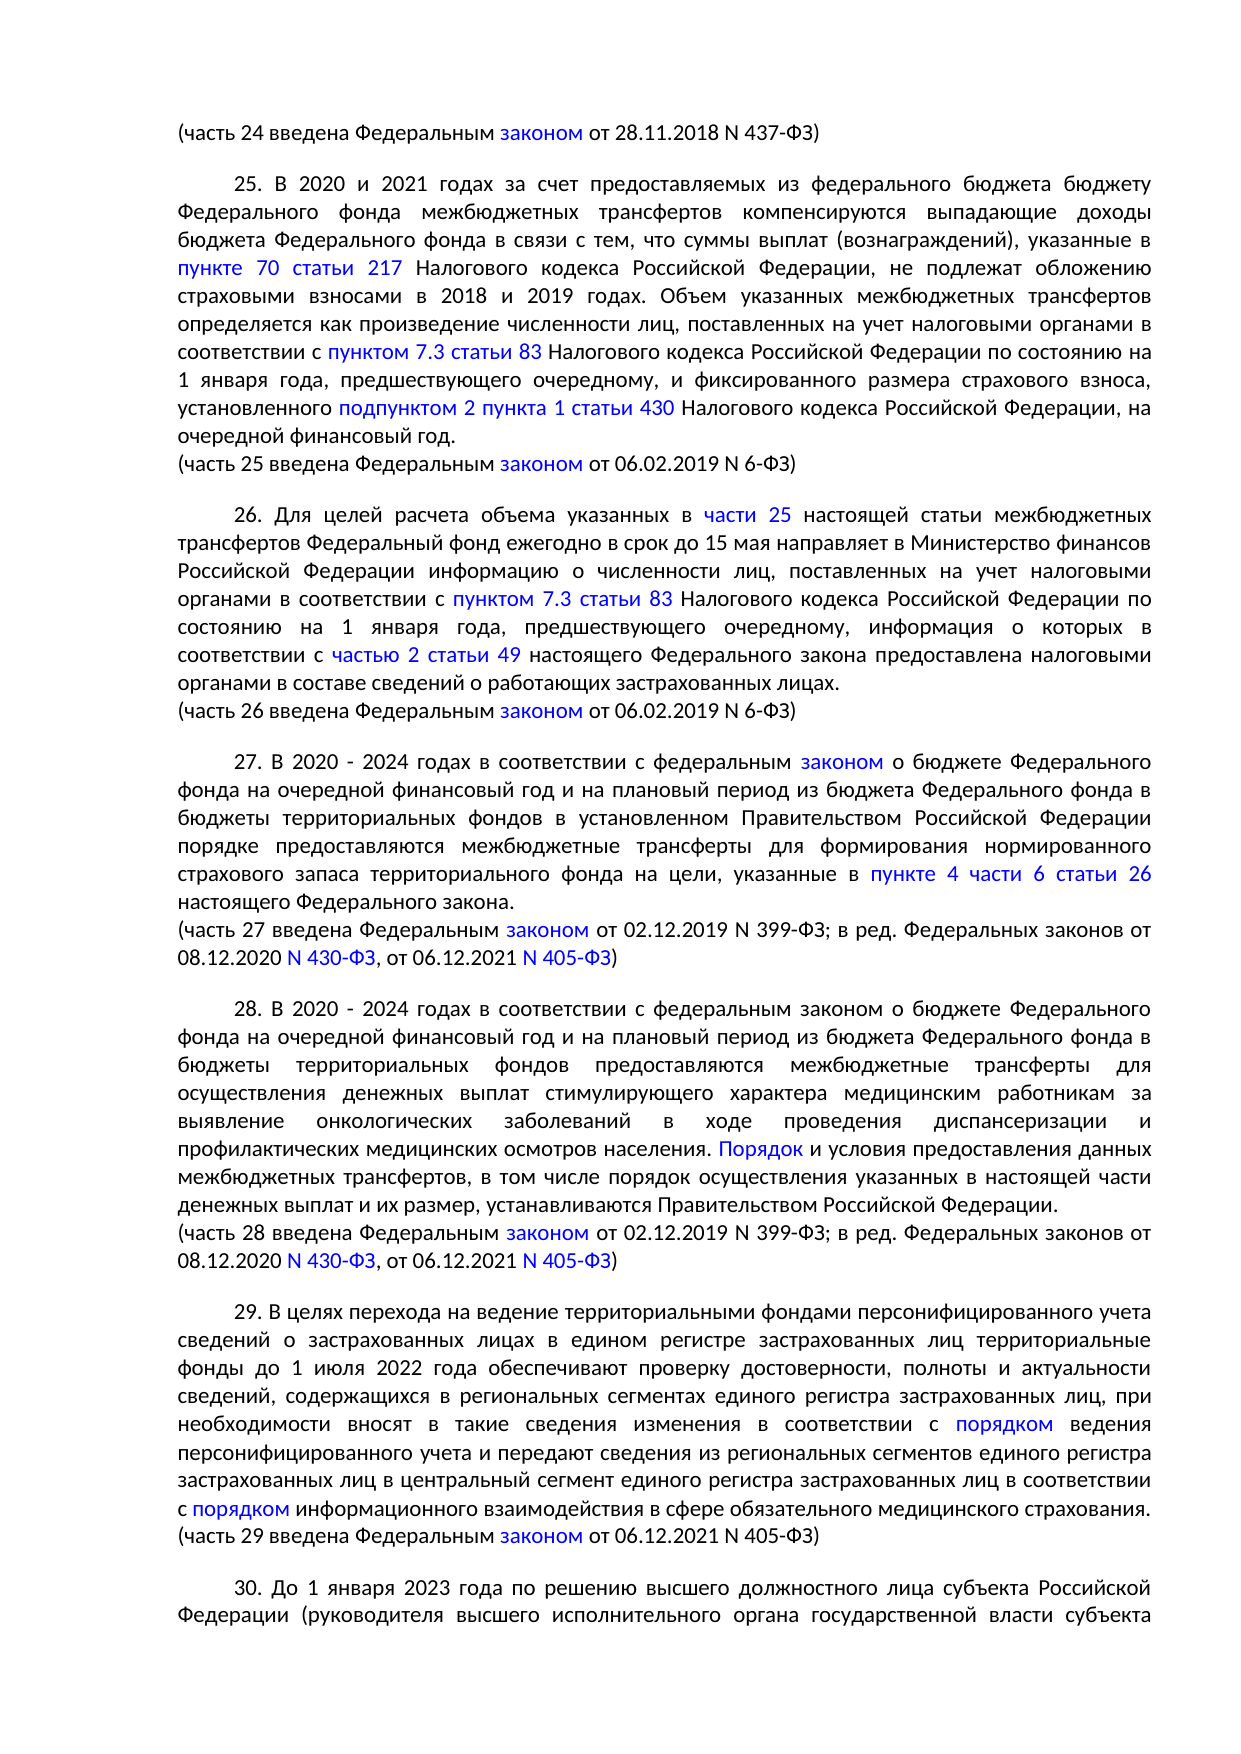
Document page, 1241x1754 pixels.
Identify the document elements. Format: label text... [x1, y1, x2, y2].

text 28. В 2020 - 2024 годах в соответствии с федеральным законом о бюджете Федерального фонда на очередной финансовый год и на плановый период из бюджета Федерального фонда в бюджеты территориальных фондов предоставляются межбюджетные трансферты для осуществления денежных выплат стимулирующего характера медицинским работникам за выявление онкологических заболеваний в ходе проведения диспансеризации и профилактических медицинских осмотров населения. Порядок и условия предоставления данных межбюджетных трансфертов, в том числе порядок осуществления указанных в настоящей части денежных выплат и их размер, устанавливаются Правительством Российской Федерации. [177, 994, 1152, 1218]
text (часть 29 введена Федеральным законом от 06.12.2021 N 405-ФЗ) [177, 1522, 1152, 1550]
text 25. В 2020 и 2021 годах за счет предоставляемых из федерального бюджета бюджету Федерального фонда межбюджетных трансфертов компенсируются выпадающие доходы бюджета Федерального фонда в связи с тем, что суммы выплат (вознаграждений), указанные в пункте 70 статьи 217 Налогового кодекса Российской Федерации, не подлежат обложению страховыми взносами в 2018 и 2019 годах. Объем указанных межбюджетных трансфертов определяется как произведение численности лиц, поставленных на учет налоговыми органами в соответствии с пунктом 7.3 статьи 83 Налогового кодекса Российской Федерации по состоянию на 1 января года, предшествующего очередному, и фиксированного размера страхового взноса, установленного подпунктом 2 пункта 1 статьи 430 Налогового кодекса Российской Федерации, на очередной финансовый год. [177, 169, 1152, 449]
text (часть 24 введена Федеральным законом от 28.11.2018 N 437-ФЗ) [177, 118, 1152, 146]
text 29. В целях перехода на ведение территориальными фондами персонифицированного учета сведений о застрахованных лицах в едином регистре застрахованных лиц территориальные фонды до 1 июля 2022 года обеспечивают проверку достоверности, полноты и актуальности сведений, содержащихся в региональных сегментах единого регистра застрахованных лиц, при необходимости вносят в такие сведения изменения в соответствии с порядком ведения персонифицированного учета и передают сведения из региональных сегментов единого регистра застрахованных лиц в центральный сегмент единого регистра застрахованных лиц в соответствии с порядком информационного взаимодействия в сфере обязательного медицинского страхования. [177, 1297, 1152, 1522]
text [177, 1573, 1152, 1629]
text (часть 25 введена Федеральным законом от 06.02.2019 N 6-ФЗ) [177, 449, 1152, 477]
text (часть 28 введена Федеральным законом от 02.12.2019 N 399-ФЗ; в ред. Федеральных законов от 08.12.2020 N 430-ФЗ, от 06.12.2021 N 405-ФЗ) [177, 1218, 1152, 1274]
text 27. В 2020 - 2024 годах в соответствии с федеральным законом о бюджете Федерального фонда на очередной финансовый год и на плановый период из бюджета Федерального фонда в бюджеты территориальных фондов в установленном Правительством Российской Федерации порядке предоставляются межбюджетные трансферты для формирования нормированного страхового запаса территориального фонда на цели, указанные в пункте 4 части 6 статьи 26 настоящего Федерального закона. [177, 747, 1152, 915]
text (часть 26 введена Федеральным законом от 06.02.2019 N 6-ФЗ) [177, 696, 1152, 724]
text (часть 27 введена Федеральным законом от 02.12.2019 N 399-ФЗ; в ред. Федеральных законов от 08.12.2020 N 430-ФЗ, от 06.12.2021 N 405-ФЗ) [177, 915, 1152, 971]
text 26. Для целей расчета объема указанных в части 25 настоящей статьи межбюджетных трансфертов Федеральный фонд ежегодно в срок до 15 мая направляет в Министерство финансов Российской Федерации информацию о численности лиц, поставленных на учет налоговыми органами в соответствии с пунктом 7.3 статьи 83 Налогового кодекса Российской Федерации по состоянию на 1 января года, предшествующего очередному, информация о которых в соответствии с частью 2 статьи 49 настоящего Федерального закона предоставлена налоговыми органами в составе сведений о работающих застрахованных лицах. [177, 500, 1152, 696]
